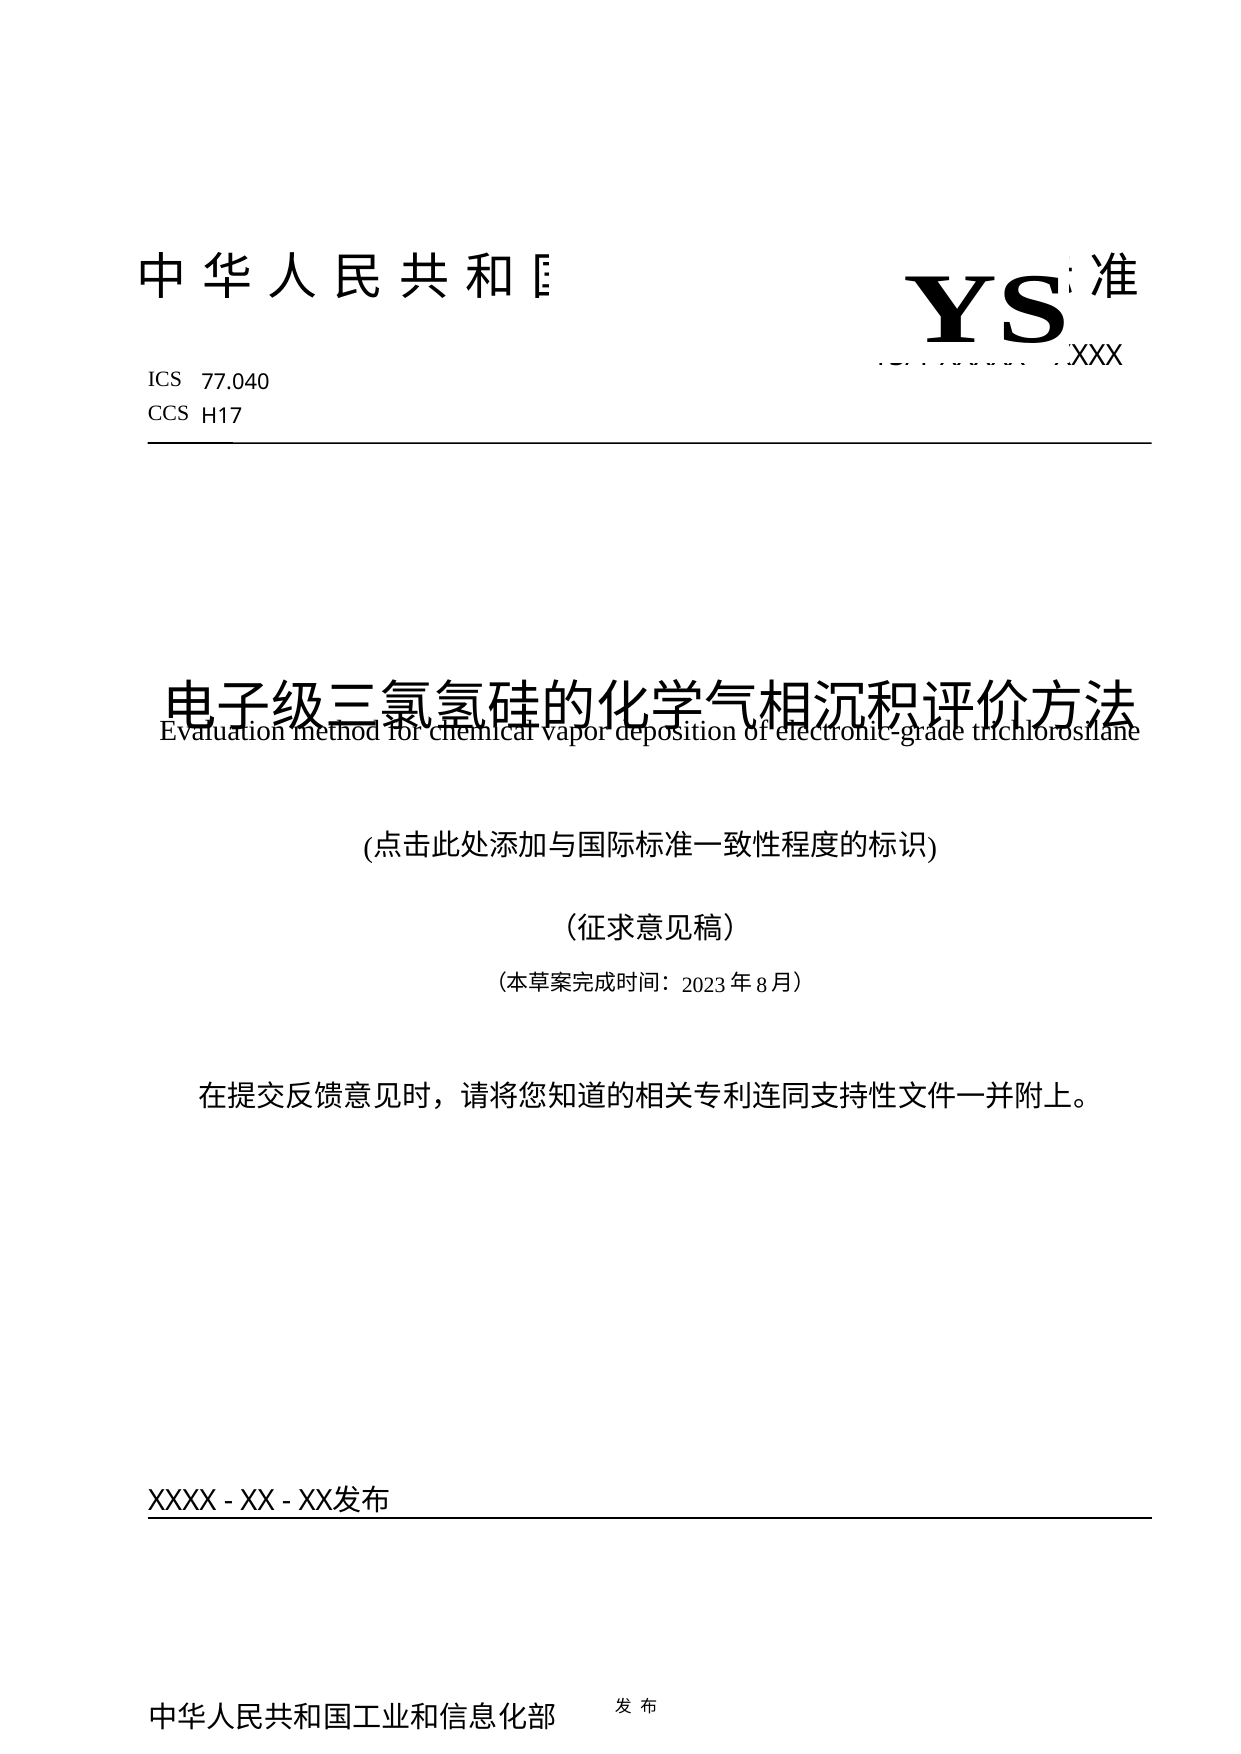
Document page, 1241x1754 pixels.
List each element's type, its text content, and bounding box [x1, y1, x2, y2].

table_header ICS [148, 371, 201, 396]
table_cell CCS [148, 396, 201, 430]
text 中华人民共和国有色金属行业标准 [136, 236, 1140, 301]
text （本草案完成时间：2023年8月） [148, 965, 1152, 997]
text 中华人民共和国工业和信息化部 发布 [148, 1693, 657, 1736]
table_header 77.040 [201, 366, 1123, 396]
text Evaluation method for chemical vapor deposition of electronic-grade trichlorosilane [148, 709, 1152, 747]
text 电子级三氯氢硅的化学气相沉积评价方法 [148, 667, 1152, 709]
text YS/T XXXXX—XXXX [148, 342, 1122, 371]
text XXXX - XX - XX发布 [148, 1477, 564, 1519]
table_cell H17 [201, 396, 1123, 430]
text (点击此处添加与国际标准一致性程度的标识) [148, 826, 1152, 863]
